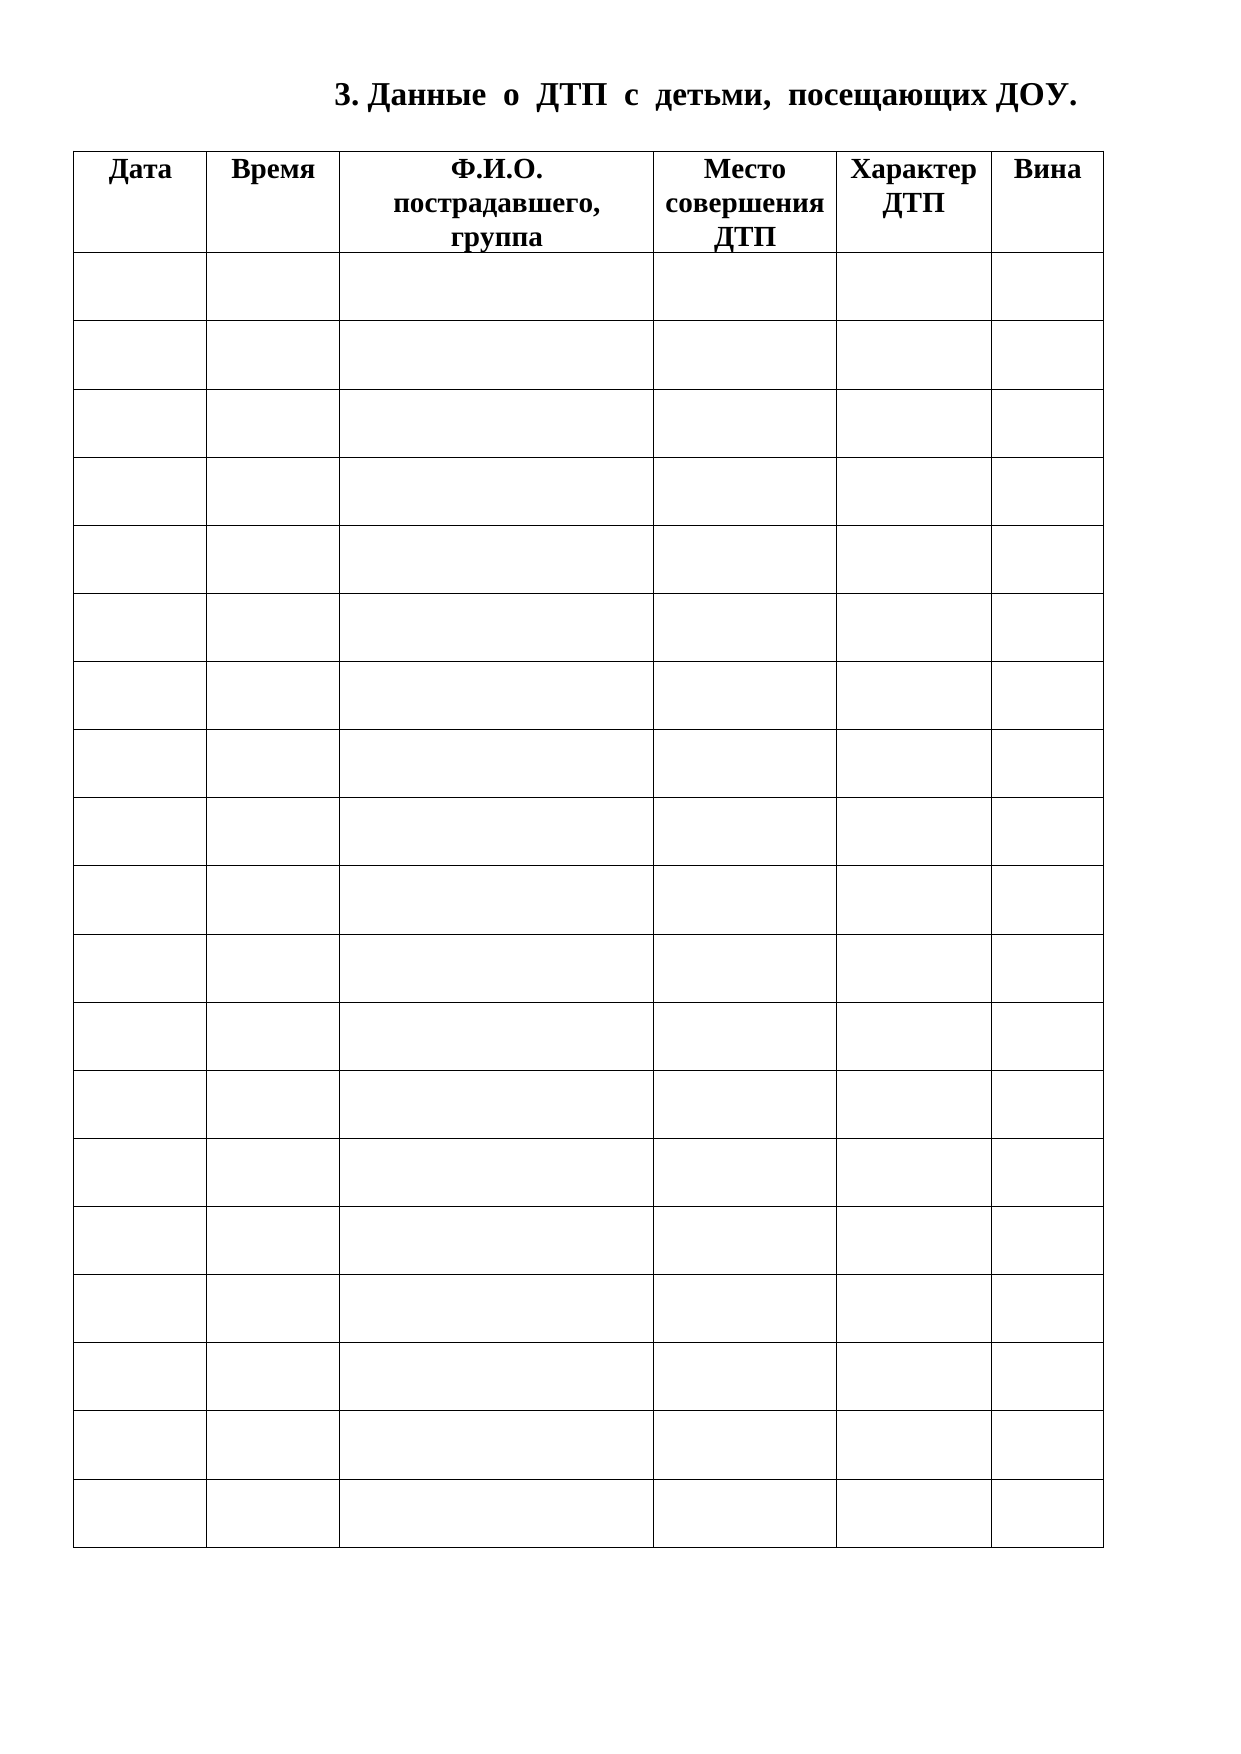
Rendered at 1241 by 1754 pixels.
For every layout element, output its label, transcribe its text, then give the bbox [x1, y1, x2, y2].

table_cell [207, 730, 339, 797]
table_cell [837, 1480, 991, 1547]
table_cell [992, 866, 1103, 933]
table_cell [654, 1003, 836, 1070]
table_cell [837, 798, 991, 865]
table_cell [74, 1411, 206, 1478]
table_cell [992, 1139, 1103, 1206]
table_cell [654, 526, 836, 593]
table_cell [837, 390, 991, 457]
table_cell [340, 1071, 653, 1138]
table_cell [654, 1139, 836, 1206]
table_cell [340, 321, 653, 388]
table_cell [837, 730, 991, 797]
table_cell [340, 458, 653, 525]
table_cell [654, 1480, 836, 1547]
table_header Время [207, 152, 339, 252]
table_cell [74, 1275, 206, 1342]
table_cell [837, 253, 991, 320]
table_cell [837, 1071, 991, 1138]
table_cell [340, 1411, 653, 1478]
table_cell [992, 594, 1103, 661]
table_cell [837, 1343, 991, 1410]
table_cell [654, 1411, 836, 1478]
table_cell [992, 1411, 1103, 1478]
table_cell [654, 321, 836, 388]
table_cell [654, 866, 836, 933]
table_cell [654, 662, 836, 729]
table_header Место совершения ДТП [654, 152, 836, 252]
table_cell [74, 390, 206, 457]
table_cell [340, 1139, 653, 1206]
table_cell [340, 390, 653, 457]
table_cell [207, 1343, 339, 1410]
table_cell [74, 730, 206, 797]
table_cell [992, 458, 1103, 525]
table_cell [74, 458, 206, 525]
table_cell [837, 1411, 991, 1478]
table_cell [992, 390, 1103, 457]
table_cell [74, 1139, 206, 1206]
table_cell [654, 1071, 836, 1138]
table_cell [992, 321, 1103, 388]
table_cell [837, 1275, 991, 1342]
table_header Характер ДТП [837, 152, 991, 252]
list 3. Данные о ДТП с детьми, посещающих ДОУ. [201, 74, 1211, 112]
table_cell [992, 253, 1103, 320]
table_cell [340, 866, 653, 933]
table_cell [837, 594, 991, 661]
table_cell [340, 1480, 653, 1547]
table_cell [992, 1003, 1103, 1070]
table_cell [992, 730, 1103, 797]
table_cell [992, 1071, 1103, 1138]
table_cell [207, 321, 339, 388]
table_cell [837, 1003, 991, 1070]
table_cell [207, 866, 339, 933]
table_cell [340, 526, 653, 593]
table_cell [207, 798, 339, 865]
table_cell [207, 935, 339, 1002]
table_cell [654, 458, 836, 525]
table_cell [74, 1207, 206, 1274]
table_cell [207, 1207, 339, 1274]
table_cell [74, 662, 206, 729]
table_cell [992, 526, 1103, 593]
table_cell [992, 1480, 1103, 1547]
table_cell [654, 798, 836, 865]
table_cell [340, 935, 653, 1002]
table_header Дата [74, 152, 206, 252]
table_cell [74, 253, 206, 320]
table_cell [207, 526, 339, 593]
table_cell [340, 730, 653, 797]
table_header Вина [992, 152, 1103, 252]
table_cell [207, 1003, 339, 1070]
table_cell [654, 1343, 836, 1410]
table_cell [207, 1411, 339, 1478]
table_cell [837, 458, 991, 525]
table_cell [207, 1071, 339, 1138]
table_cell [74, 321, 206, 388]
table_cell [340, 594, 653, 661]
table_cell [207, 458, 339, 525]
table_cell [74, 1003, 206, 1070]
table_cell [837, 321, 991, 388]
table_cell [654, 253, 836, 320]
table_cell [74, 935, 206, 1002]
table_cell [340, 253, 653, 320]
table_cell [74, 526, 206, 593]
table_cell [654, 594, 836, 661]
table_cell [992, 1207, 1103, 1274]
table_cell [992, 935, 1103, 1002]
table_cell [992, 1343, 1103, 1410]
table_cell [992, 662, 1103, 729]
table_cell [654, 935, 836, 1002]
table_cell [74, 866, 206, 933]
table_cell [654, 390, 836, 457]
table_cell [74, 1343, 206, 1410]
table_cell [207, 1139, 339, 1206]
table_cell [207, 1480, 339, 1547]
table_cell [654, 730, 836, 797]
table_header Ф.И.О. пострадавшего, группа [340, 152, 653, 252]
table_cell [340, 1343, 653, 1410]
table_cell [207, 253, 339, 320]
table_cell [74, 798, 206, 865]
table_cell [340, 1003, 653, 1070]
table_cell [207, 594, 339, 661]
table_cell [992, 1275, 1103, 1342]
table_cell [837, 1207, 991, 1274]
table_cell [340, 662, 653, 729]
table_cell [837, 1139, 991, 1206]
table_cell [340, 798, 653, 865]
table_cell [74, 1480, 206, 1547]
table_cell [74, 594, 206, 661]
table_cell [74, 1071, 206, 1138]
table_cell [654, 1275, 836, 1342]
table_cell [992, 798, 1103, 865]
table_cell [207, 662, 339, 729]
table_cell [340, 1275, 653, 1342]
table_cell [654, 1207, 836, 1274]
table_cell [837, 526, 991, 593]
table_cell [340, 1207, 653, 1274]
table_cell [207, 1275, 339, 1342]
table_cell [837, 935, 991, 1002]
table_cell [837, 662, 991, 729]
table_cell [837, 866, 991, 933]
table_cell [207, 390, 339, 457]
